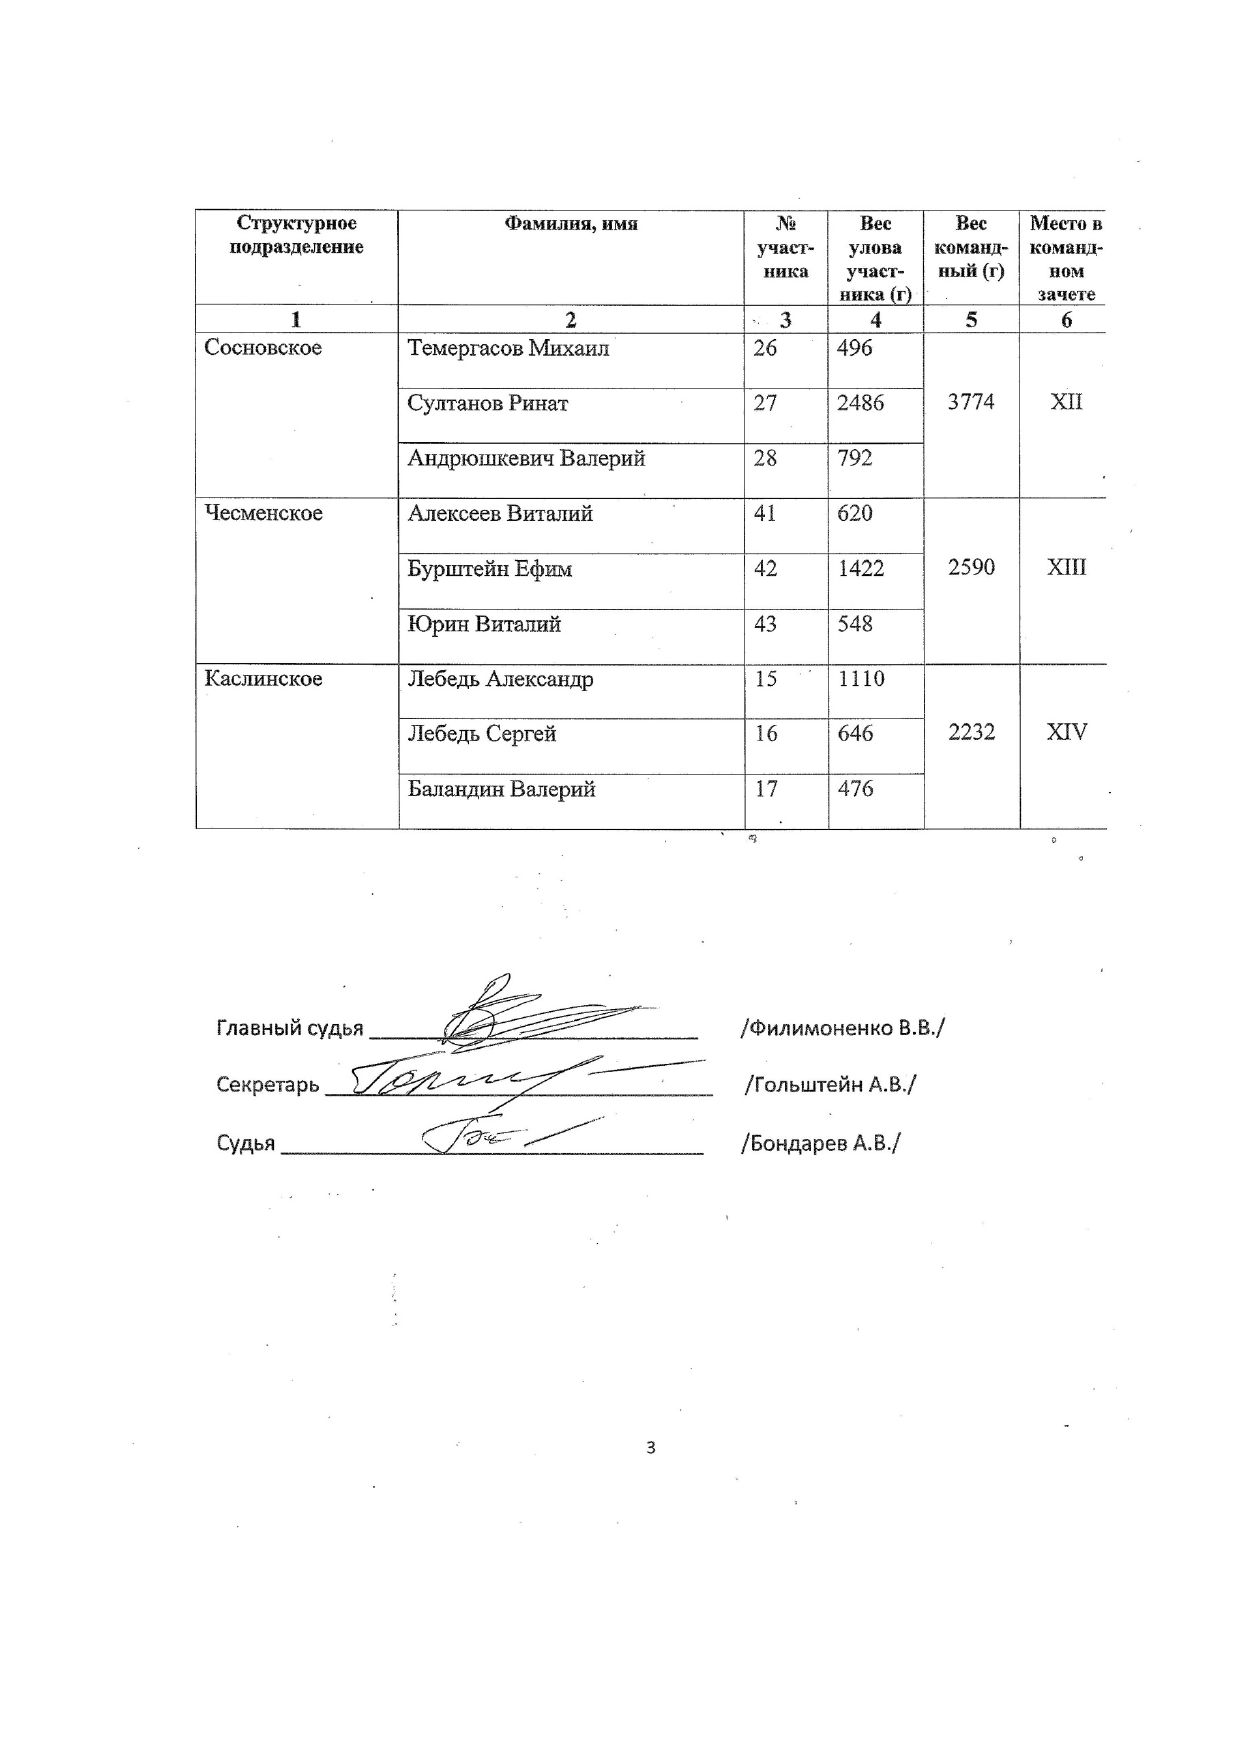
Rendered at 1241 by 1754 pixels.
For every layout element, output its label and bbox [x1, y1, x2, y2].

picture [118, 118, 1150, 1536]
